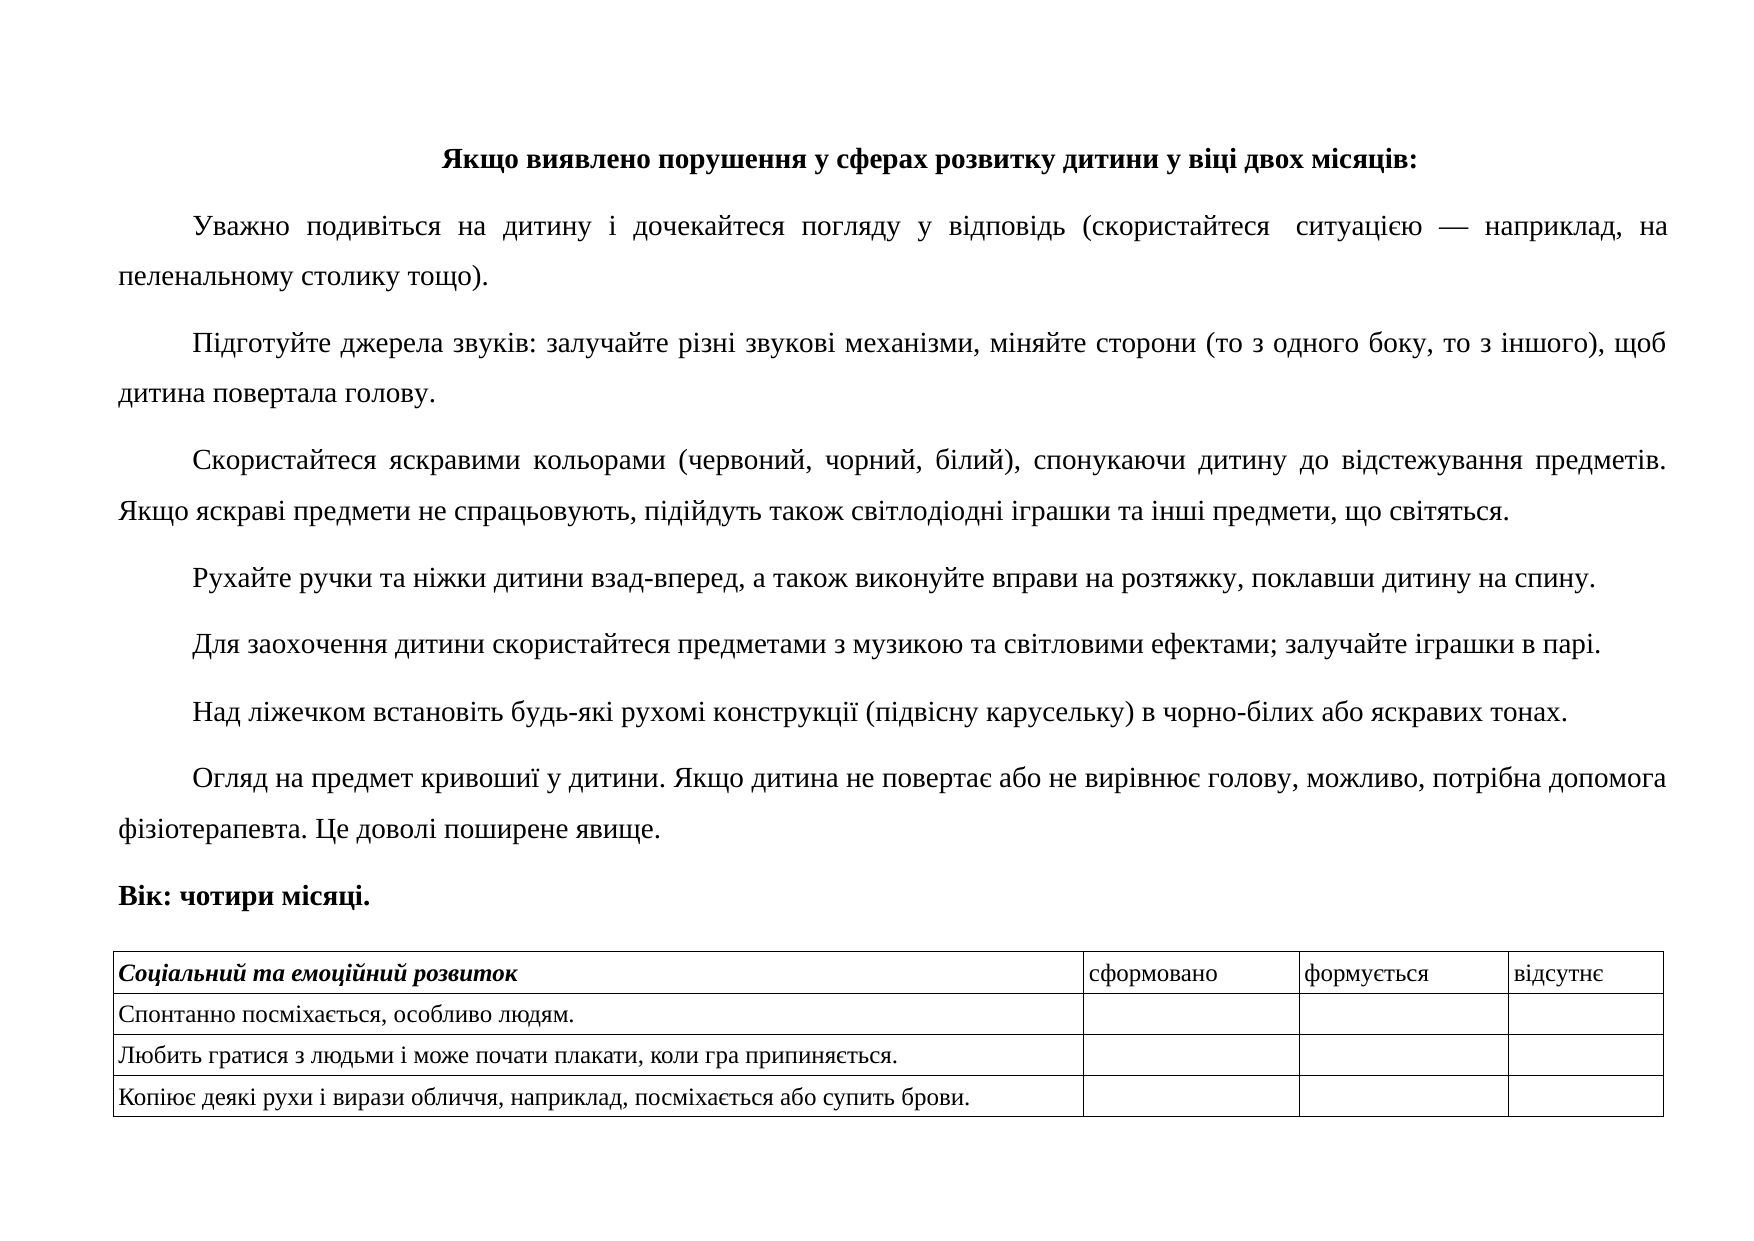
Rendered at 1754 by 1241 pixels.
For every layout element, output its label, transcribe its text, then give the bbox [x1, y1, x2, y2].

table_cell [1509, 1035, 1663, 1075]
text Скористайтеся яскравими кольорами (червоний, чорний, білий), спонукаючи дитину до відстежування предметів. Якщо яскраві предмети не спрацьовують, підійдуть також світлодіодні іграшки та інші предмети, що світяться. [118, 442, 1668, 526]
text Підготуйте джерела звуків: залучайте різні звукові механізми, міняйте сторони (то з одного боку, то з іншого), щоб дитина повертала голову. [118, 325, 1668, 409]
text Якщо виявлено порушення у сферах розвитку дитини у віці двох місяців: [118, 141, 1668, 174]
text Над ліжечком встановіть будь-які рухомі конструкції (підвісну карусельку) в чорно-білих або яскравих тонах. [118, 694, 1668, 727]
table_cell [1300, 1035, 1508, 1075]
text Для заохочення дитини скористайтеся предметами з музикою та світловими ефектами; залучайте іграшки в парі. [118, 627, 1668, 660]
table_cell [1300, 1076, 1508, 1116]
table_cell Спонтанно посміхається, особливо людям. [114, 994, 1083, 1034]
text Вік: чотири місяці. [118, 878, 1668, 911]
table_header формується [1300, 952, 1508, 992]
table_cell [1084, 1076, 1299, 1116]
table_cell [1084, 1035, 1299, 1075]
table_header Соціальний та емоційний розвиток [114, 952, 1083, 992]
table_header відсутнє [1509, 952, 1663, 992]
text Рухайте ручки та ніжки дитини взад-вперед, а також виконуйте вправи на розтяжку, поклавши дитину на спину. [118, 560, 1668, 593]
table_cell [1084, 994, 1299, 1034]
table_cell [1300, 994, 1508, 1034]
table_header сформовано [1084, 952, 1299, 992]
table_cell [1509, 1076, 1663, 1116]
table_cell [1509, 994, 1663, 1034]
text Огляд на предмет кривошиї у дитини. Якщо дитина не повертає або не вирівнює голову, можливо, потрібна допомога фізіотерапевта. Це доволі поширене явище. [118, 761, 1668, 844]
table_cell Копіює деякі рухи і вирази обличчя, наприклад, посміхається або супить брови. [114, 1076, 1083, 1116]
table_cell Любить гратися з людьми і може почати плакати, коли гра припиняється. [114, 1035, 1083, 1075]
text Уважно подивіться на дитину і дочекайтеся погляду у відповідь (скористайтеся ситуацією — наприклад, на пеленальному столику тощо). [118, 208, 1668, 292]
